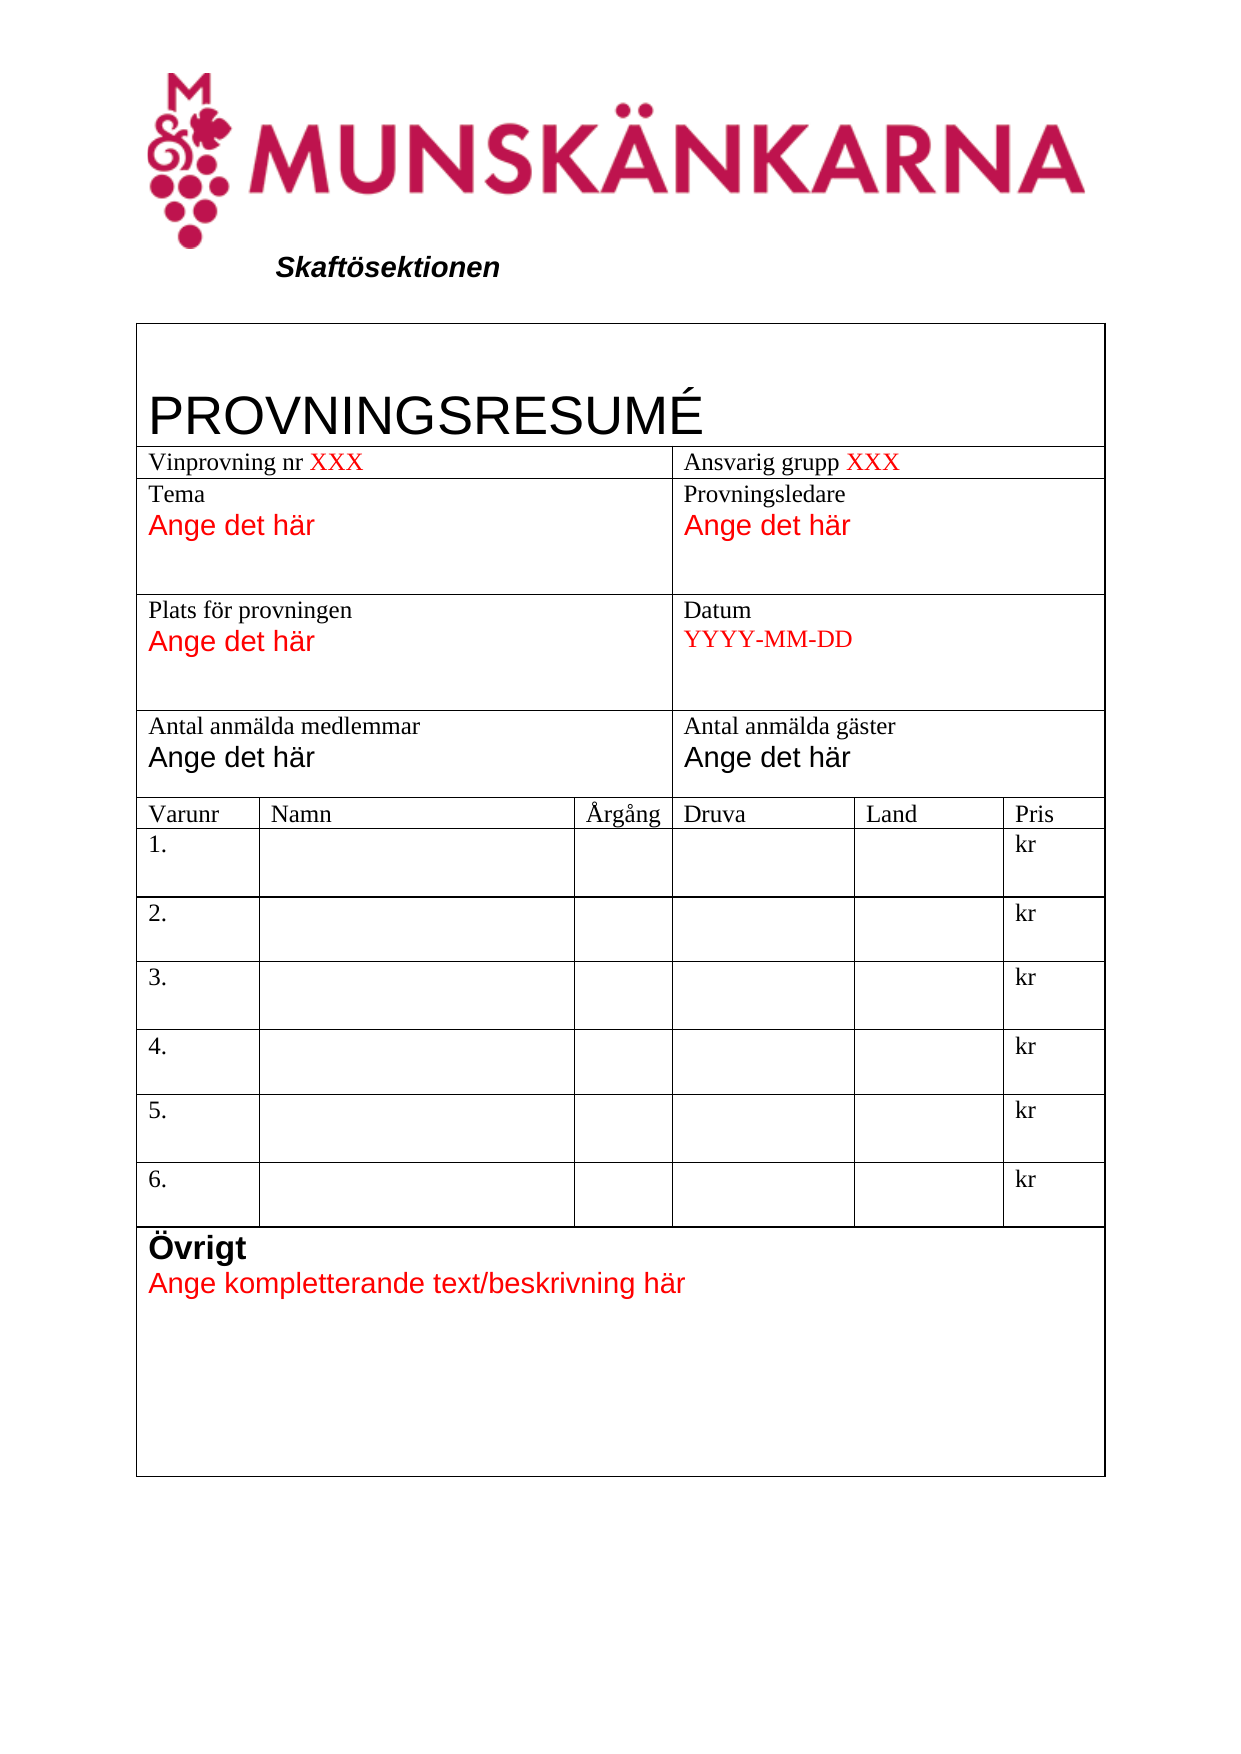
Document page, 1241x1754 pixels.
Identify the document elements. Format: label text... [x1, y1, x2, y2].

table_cell Övrigt Ange kompletterande text/beskrivning här [137, 1228, 1104, 1476]
table_cell [260, 1095, 574, 1162]
table_cell [575, 1030, 672, 1093]
table_cell Varunr [137, 798, 259, 828]
table_cell kr [1004, 898, 1104, 961]
table_cell 5. [137, 1095, 259, 1162]
table_cell [855, 1095, 1003, 1162]
table_cell 2. [137, 898, 259, 961]
table_cell Provningsledare Ange det här [673, 479, 1104, 593]
table_cell kr [1004, 829, 1104, 896]
table_cell [260, 829, 574, 896]
table_cell 6. [137, 1163, 259, 1226]
table_cell [673, 962, 854, 1029]
table_cell [575, 1095, 672, 1162]
table_cell [260, 962, 574, 1029]
table_cell [260, 1030, 574, 1093]
table_header PROVNINGSRESUMÉ [137, 324, 1104, 446]
table_cell 4. [137, 1030, 259, 1093]
table_cell [673, 1095, 854, 1162]
text Skaftösektionen [146, 250, 1090, 284]
table_cell Plats för provningen Ange det här [137, 595, 672, 709]
table_cell [855, 962, 1003, 1029]
table_cell kr [1004, 1030, 1104, 1093]
table_cell Antal anmälda gäster Ange det här [673, 711, 1104, 797]
table_cell [575, 898, 672, 961]
table_cell kr [1004, 1095, 1104, 1162]
table_cell [260, 1163, 574, 1226]
table_cell Land [855, 798, 1003, 828]
table_cell [575, 962, 672, 1029]
table_cell Ansvarig grupp XXX [673, 447, 1104, 477]
table_cell Antal anmälda medlemmar Ange det här [137, 711, 672, 797]
table_cell kr [1004, 962, 1104, 1029]
table_cell [575, 829, 672, 896]
table_cell 3. [137, 962, 259, 1029]
table_cell Tema Ange det här [137, 479, 672, 593]
table_cell [575, 1163, 672, 1226]
table_cell [855, 1030, 1003, 1093]
table_cell [673, 898, 854, 961]
table_cell Vinprovning nr XXX [137, 447, 672, 477]
table_cell 1. [137, 829, 259, 896]
table_cell [260, 898, 574, 961]
table_cell Årgång [575, 798, 672, 828]
table_cell Namn [260, 798, 574, 828]
table_cell Pris [1004, 798, 1104, 828]
table_cell kr [1004, 1163, 1104, 1226]
table_cell [855, 1163, 1003, 1226]
table_cell [673, 1163, 854, 1226]
table_cell [673, 829, 854, 896]
table_cell Datum YYYY-MM-DD [673, 595, 1104, 709]
table_cell [673, 1030, 854, 1093]
table_cell Druva [673, 798, 854, 828]
table_cell [855, 898, 1003, 961]
picture [147, 73, 1085, 249]
table_cell [855, 829, 1003, 896]
